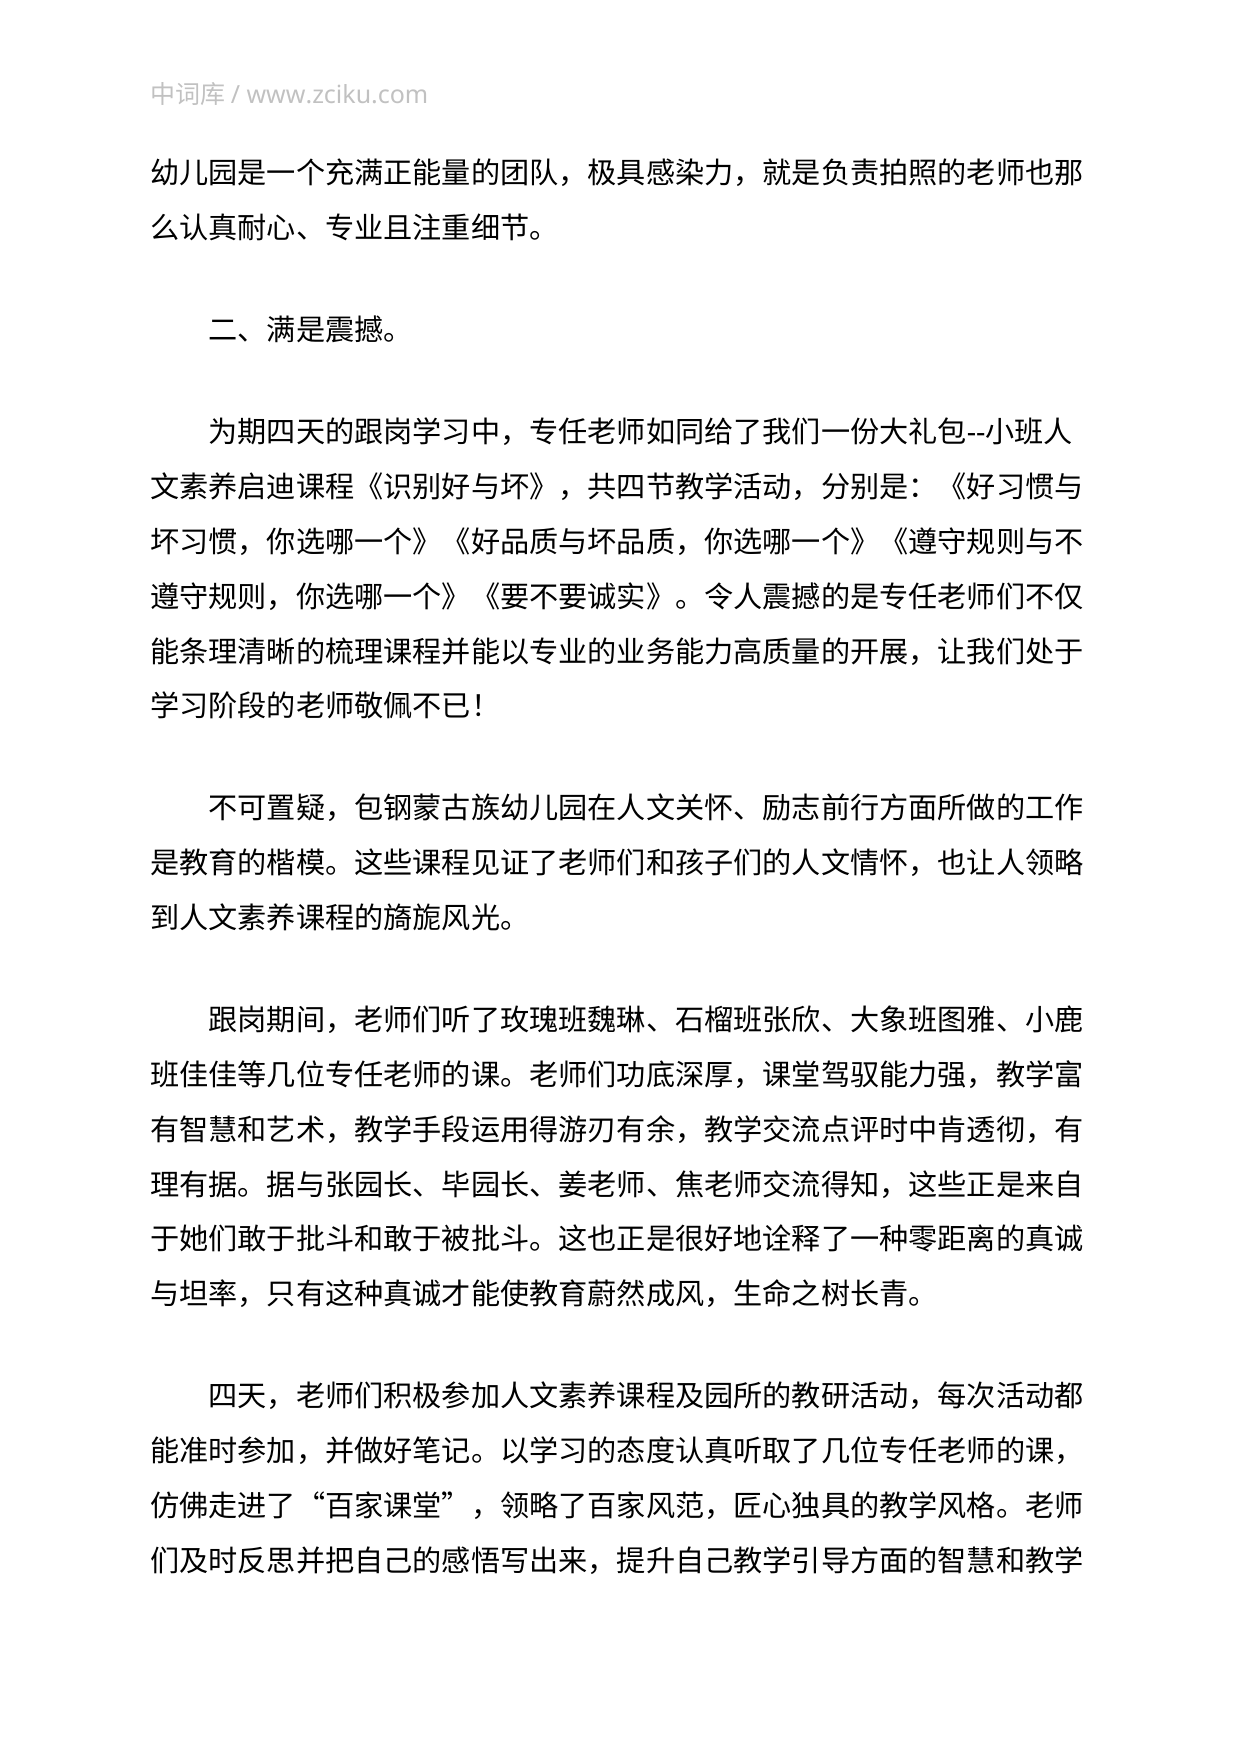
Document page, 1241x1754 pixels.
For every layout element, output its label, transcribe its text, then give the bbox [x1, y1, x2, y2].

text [150, 1373, 1090, 1579]
text 不可置疑，包钢蒙古族幼儿园在人文关怀、励志前行方面所做的工作是教育的楷模。这些课程见证了老师们和孩子们的人文情怀，也让人领略到人文素养课程的旖旎风光。 [150, 785, 1090, 937]
text 跟岗期间，老师们听了玫瑰班魏琳、石榴班张欣、大象班图雅、小鹿班佳佳等几位专任老师的课。老师们功底深厚，课堂驾驭能力强，教学富有智慧和艺术，教学手段运用得游刃有余，教学交流点评时中肯透彻，有理有据。据与张园长、毕园长、姜老师、焦老师交流得知，这些正是来自于她们敢于批斗和敢于被批斗。这也正是很好地诠释了一种零距离的真诚与坦率，只有这种真诚才能使教育蔚然成风，生命之树长青。 [150, 996, 1090, 1313]
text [150, 150, 1090, 247]
text 为期四天的跟岗学习中，专任老师如同给了我们一份大礼包--小班人文素养启迪课程《识别好与坏》，共四节教学活动，分别是：《好习惯与坏习惯，你选哪一个》《好品质与坏品质，你选哪一个》《遵守规则与不遵守规则，你选哪一个》《要不要诚实》。令人震撼的是专任老师们不仅能条理清晰的梳理课程并能以专业的业务能力高质量的开展，让我们处于学习阶段的老师敬佩不已！ [150, 408, 1090, 725]
text 二、满是震撼。 [150, 307, 1090, 349]
